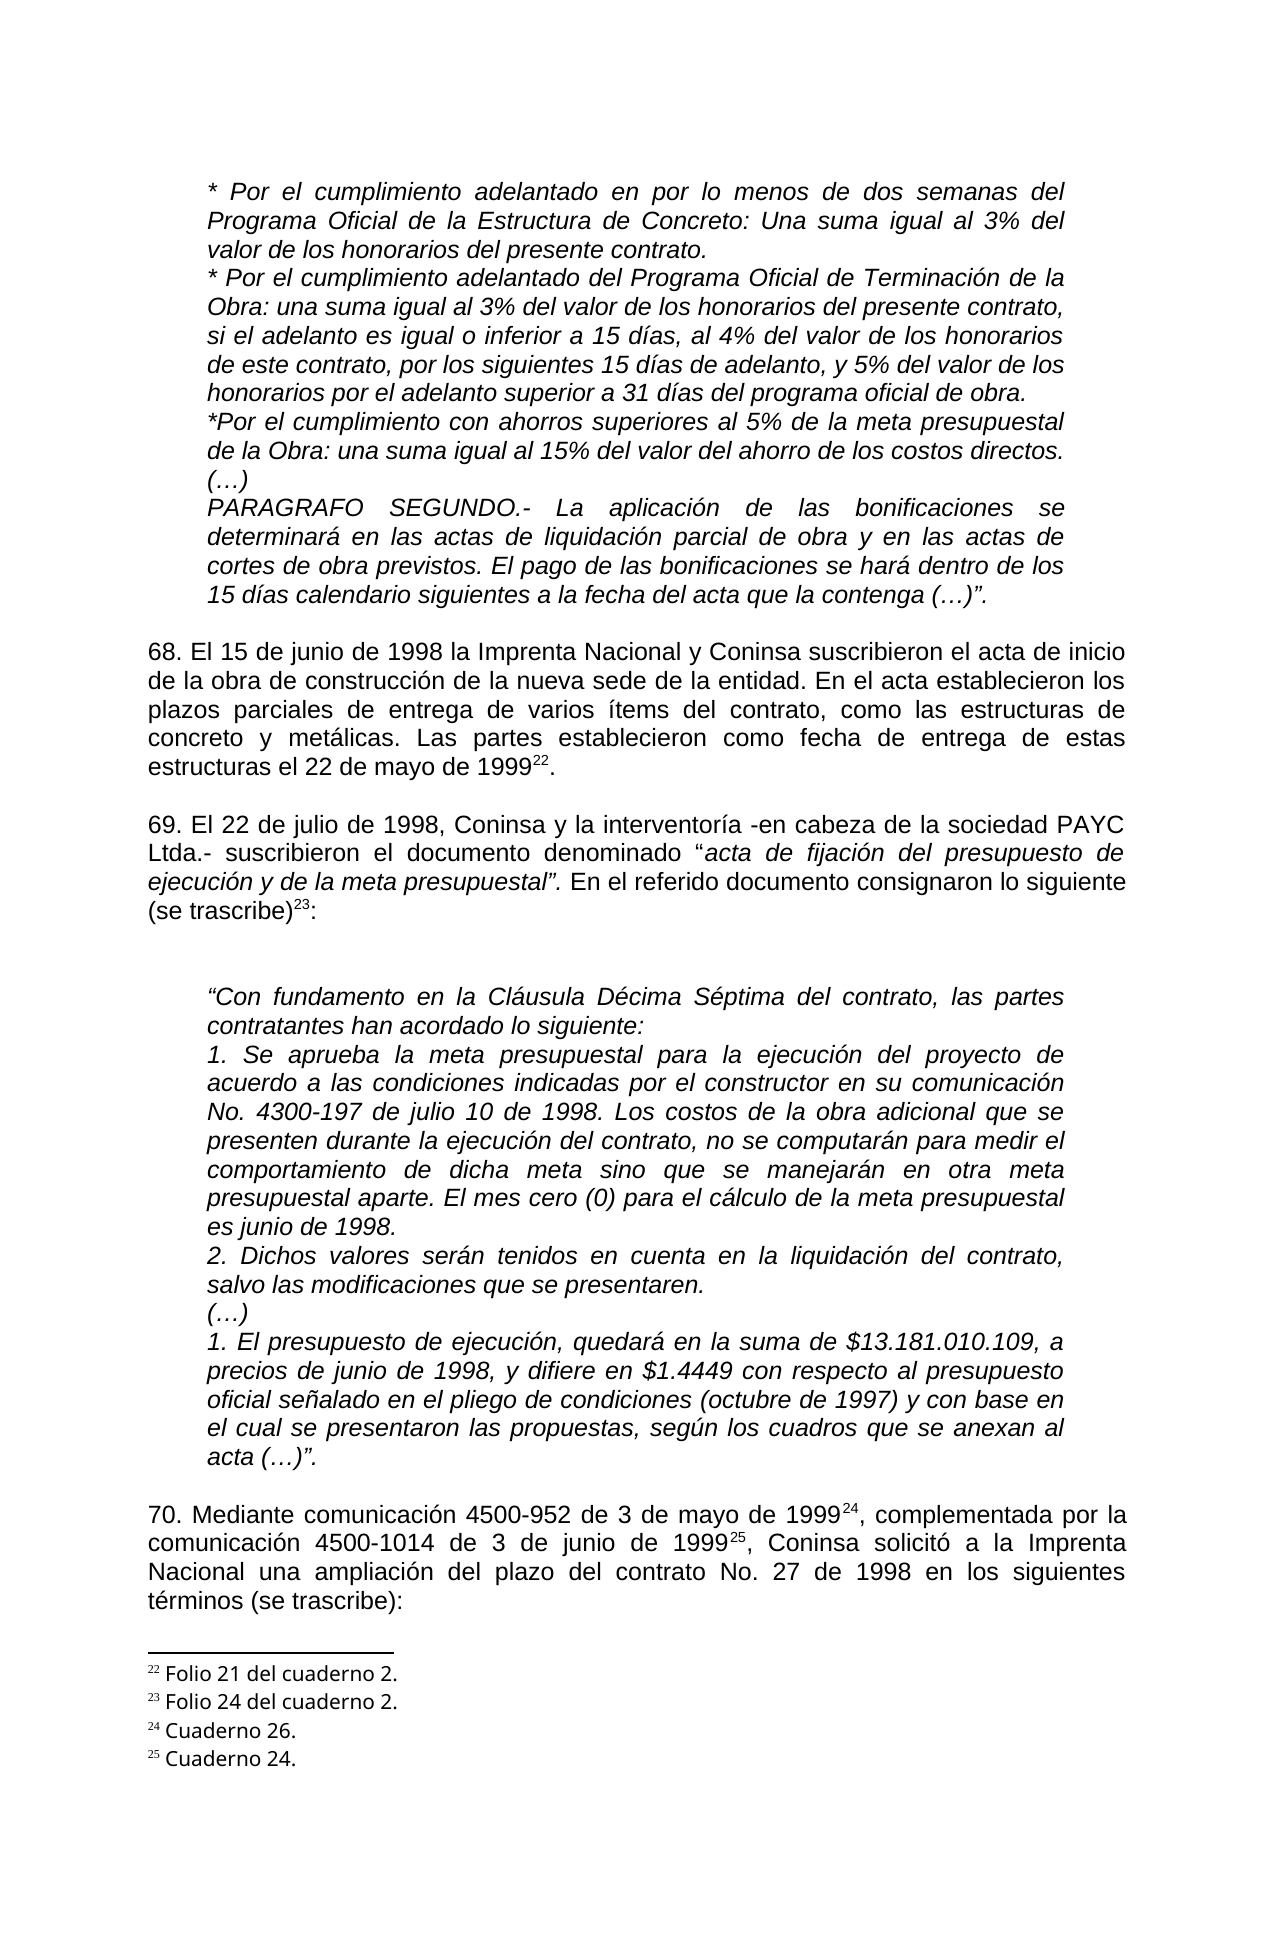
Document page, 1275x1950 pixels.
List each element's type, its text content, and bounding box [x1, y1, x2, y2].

text 1. El presupuesto de ejecución, quedará en la suma de $13.181.010.109, a precios de junio de 1998, y difiere en $1.4449 con respecto al presupuesto oficial señalado en el pliego de condiciones (octubre de 1997) y con base en el cual se presentaron las propuestas, según los cuadros que se anexan al acta (…)”. [207, 1327, 1068, 1471]
text * Por el cumplimiento adelantado del Programa Oficial de Terminación de la Obra: una suma igual al 3% del valor de los honorarios del presente contrato, si el adelanto es igual o inferior a 15 días, al 4% del valor de los honorarios de este contrato, por los siguientes 15 días de adelanto, y 5% del valor de los honorarios por el adelanto superior a 31 días del programa oficial de obra. [207, 263, 1068, 407]
text 70. Mediante comunicación 4500-952 de 3 de mayo de 1999, complementada por la comunicación 4500-1014 de 3 de junio de 1999, Coninsa solicitó a la Imprenta Nacional una ampliación del plazo del contrato No. 27 de 1998 en los siguientes términos (se trascribe): [148, 1500, 1127, 1615]
text * Por el cumplimiento adelantado en por lo menos de dos semanas del Programa Oficial de la Estructura de Concreto: Una suma igual al 3% del valor de los honorarios del presente contrato. [207, 177, 1068, 263]
text “Con fundamento en la Cláusula Décima Séptima del contrato, las partes contratantes han acordado lo siguiente: [207, 982, 1068, 1040]
text 2. Dichos valores serán tenidos en cuenta en la liquidación del contrato, salvo las modificaciones que se presentaren. [207, 1241, 1068, 1298]
text (…) [207, 465, 1068, 493]
text *Por el cumplimiento con ahorros superiores al 5% de la meta presupuestal de la Obra: una suma igual al 15% del valor del ahorro de los costos directos. [207, 407, 1068, 465]
text (…) [207, 1298, 1068, 1327]
text 68. El 15 de junio de 1998 la Imprenta Nacional y Coninsa suscribieron el acta de inicio de la obra de construcción de la nueva sede de la entidad. En el acta establecieron los plazos parciales de entrega de varios ítems del contrato, como las estructuras de concreto y metálicas. Las partes establecieron como fecha de entrega de estas estructuras el 22 de mayo de 1999. [148, 637, 1127, 781]
text 69. El 22 de julio de 1998, Coninsa y la interventoría -en cabeza de la sociedad PAYC Ltda.- suscribieron el documento denominado “acta de fijación del presupuesto de ejecución y de la meta presupuestal”. En el referido documento consignaron lo siguiente (se trascribe): [148, 810, 1127, 925]
text 1. Se aprueba la meta presupuestal para la ejecución del proyecto de acuerdo a las condiciones indicadas por el constructor en su comunicación No. 4300-197 de julio 10 de 1998. Los costos de la obra adicional que se presenten durante la ejecución del contrato, no se computarán para medir el comportamiento de dicha meta sino que se manejarán en otra meta presupuestal aparte. El mes cero (0) para el cálculo de la meta presupuestal es junio de 1998. [207, 1040, 1068, 1241]
text PARAGRAFO SEGUNDO.- La aplicación de las bonificaciones se determinará en las actas de liquidación parcial de obra y en las actas de cortes de obra previstos. El pago de las bonificaciones se hará dentro de los 15 días calendario siguientes a la fecha del acta que la contenga (…)”. [207, 493, 1068, 608]
